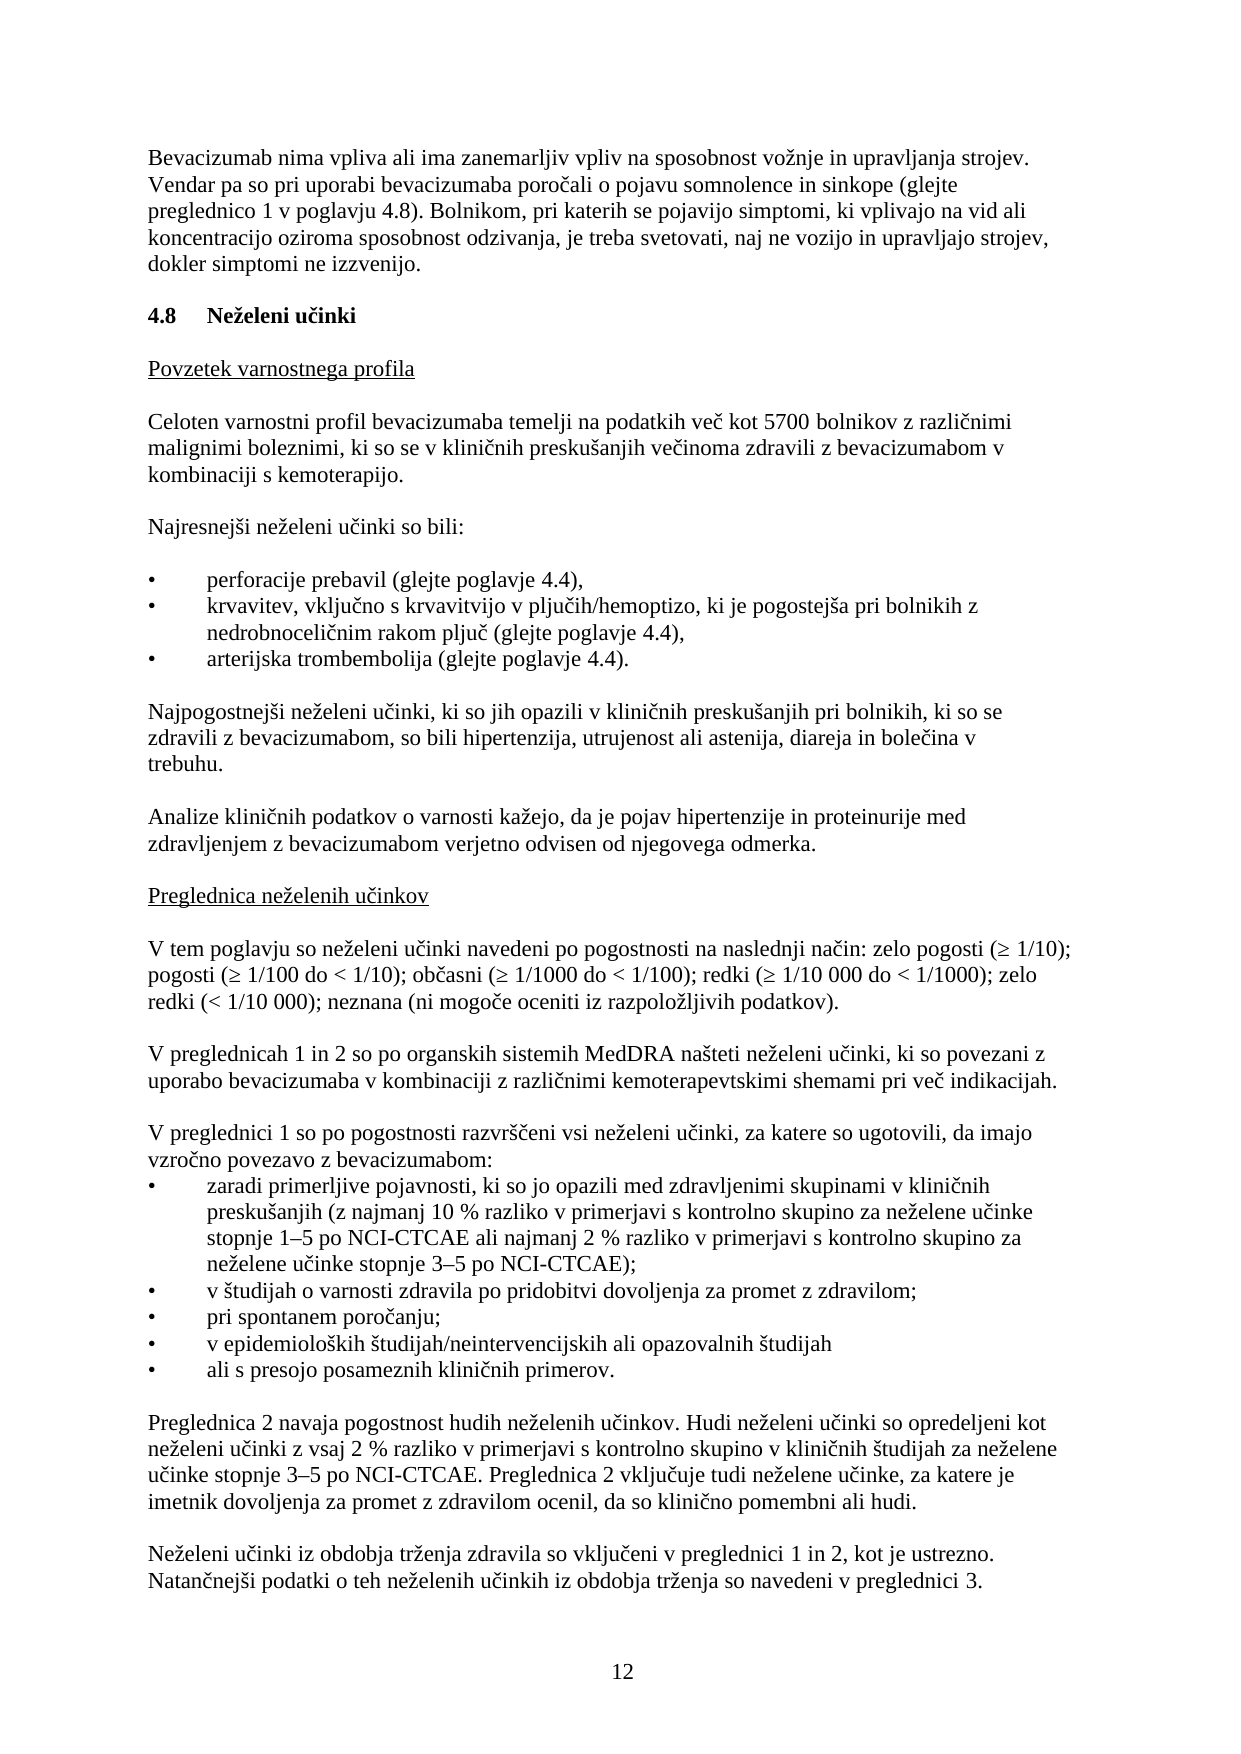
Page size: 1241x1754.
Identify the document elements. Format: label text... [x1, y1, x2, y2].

text Povzetek varnostnega profila [148, 355, 1093, 382]
text V tem poglavju so neželeni učinki navedeni po pogostnosti na naslednji način: zelo pogosti (≥ 1/10); pogosti (≥ 1/100 do < 1/10); občasni (≥ 1/1000 do < 1/100); redki (≥ 1/10 000 do < 1/1000); zelo redki (< 1/10 000); neznana (ni mogoče oceniti iz razpoložljivih podatkov). [148, 935, 1076, 1014]
text V preglednicah 1 in 2 so po organskih sistemih MedDRA našteti neželeni učinki, ki so povezani z uporabo bevacizumaba v kombinaciji z različnimi kemoterapevtskimi shemami pri več indikacijah. [148, 1040, 1076, 1093]
list pri spontanem poročanju; [148, 1303, 1093, 1330]
list krvavitev, vključno s krvavitvijo v pljučih/hemoptizo, ki je pogostejša pri bolnikih z nedrobnoceličnim rakom pljuč (glejte poglavje 4.4), [148, 592, 1068, 645]
list ali s presojo posameznih kliničnih primerov. [148, 1356, 1093, 1382]
list perforacije prebavil (glejte poglavje 4.4), [148, 566, 1093, 592]
text Analize kliničnih podatkov o varnosti kažejo, da je pojav hipertenzije in proteinurije med zdravljenjem z bevacizumabom verjetno odvisen od njegovega odmerka. [148, 803, 1074, 856]
list v študijah o varnosti zdravila po pridobitvi dovoljenja za promet z zdravilom; [148, 1277, 1093, 1303]
text Preglednica neželenih učinkov [148, 882, 1093, 909]
text Najpogostnejši neželeni učinki, ki so jih opazili v kliničnih preskušanjih pri bolnikih, ki so se zdravili z bevacizumabom, so bili hipertenzija, utrujenost ali astenija, diareja in bolečina v trebuhu. [148, 698, 1047, 777]
text Neželeni učinki iz obdobja trženja zdravila so vključeni v preglednici 1 in 2, kot je ustrezno. Natančnejši podatki o teh neželenih učinkih iz obdobja trženja so navedeni v preglednici 3. [148, 1541, 1039, 1593]
text Preglednica 2 navaja pogostnost hudih neželenih učinkov. Hudi neželeni učinki so opredeljeni kot neželeni učinki z vsaj 2 % razliko v primerjavi s kontrolno skupino v kliničnih študijah za neželene učinke stopnje 3–5 po NCI-CTCAE. Preglednica 2 vključuje tudi neželene učinke, za katere je imetnik dovoljenja za promet z zdravilom ocenil, da so klinično pomembni ali hudi. [148, 1409, 1058, 1514]
list zaradi primerljive pojavnosti, ki so jo opazili med zdravljenimi skupinami v kliničnih preskušanjih (z najmanj 10 % razliko v primerjavi s kontrolno skupino za neželene učinke stopnje 1–5 po NCI-CTCAE ali najmanj 2 % razliko v primerjavi s kontrolno skupino za neželene učinke stopnje 3–5 po NCI-CTCAE); [148, 1172, 1093, 1277]
text V preglednici 1 so po pogostnosti razvrščeni vsi neželeni učinki, za katere so ugotovili, da imajo vzročno povezavo z bevacizumabom: [148, 1119, 1076, 1172]
text Celoten varnostni profil bevacizumaba temelji na podatkih več kot 5700 bolnikov z različnimi malignimi boleznimi, ki so se v kliničnih preskušanjih večinoma zdravili z bevacizumabom v kombinaciji s kemoterapijo. [148, 408, 1076, 487]
text Najresnejši neželeni učinki so bili: [148, 513, 1093, 540]
text Bevacizumab nima vpliva ali ima zanemarljiv vpliv na sposobnost vožnje in upravljanja strojev. Vendar pa so pri uporabi bevacizumaba poročali o pojavu somnolence in sinkope (glejte preglednico 1 v poglavju 4.8). Bolnikom, pri katerih se pojavijo simptomi, ki vplivajo na vid ali koncentracijo oziroma sposobnost odzivanja, je treba svetovati, naj ne vozijo in upravljajo strojev, dokler simptomi ne izzvenijo. [148, 144, 1076, 276]
list v epidemioloških študijah/neintervencijskih ali opazovalnih študijah [148, 1330, 1093, 1356]
text 4.8 Neželeni učinki [148, 303, 1093, 329]
list arterijska trombembolija (glejte poglavje 4.4). [148, 645, 1093, 671]
